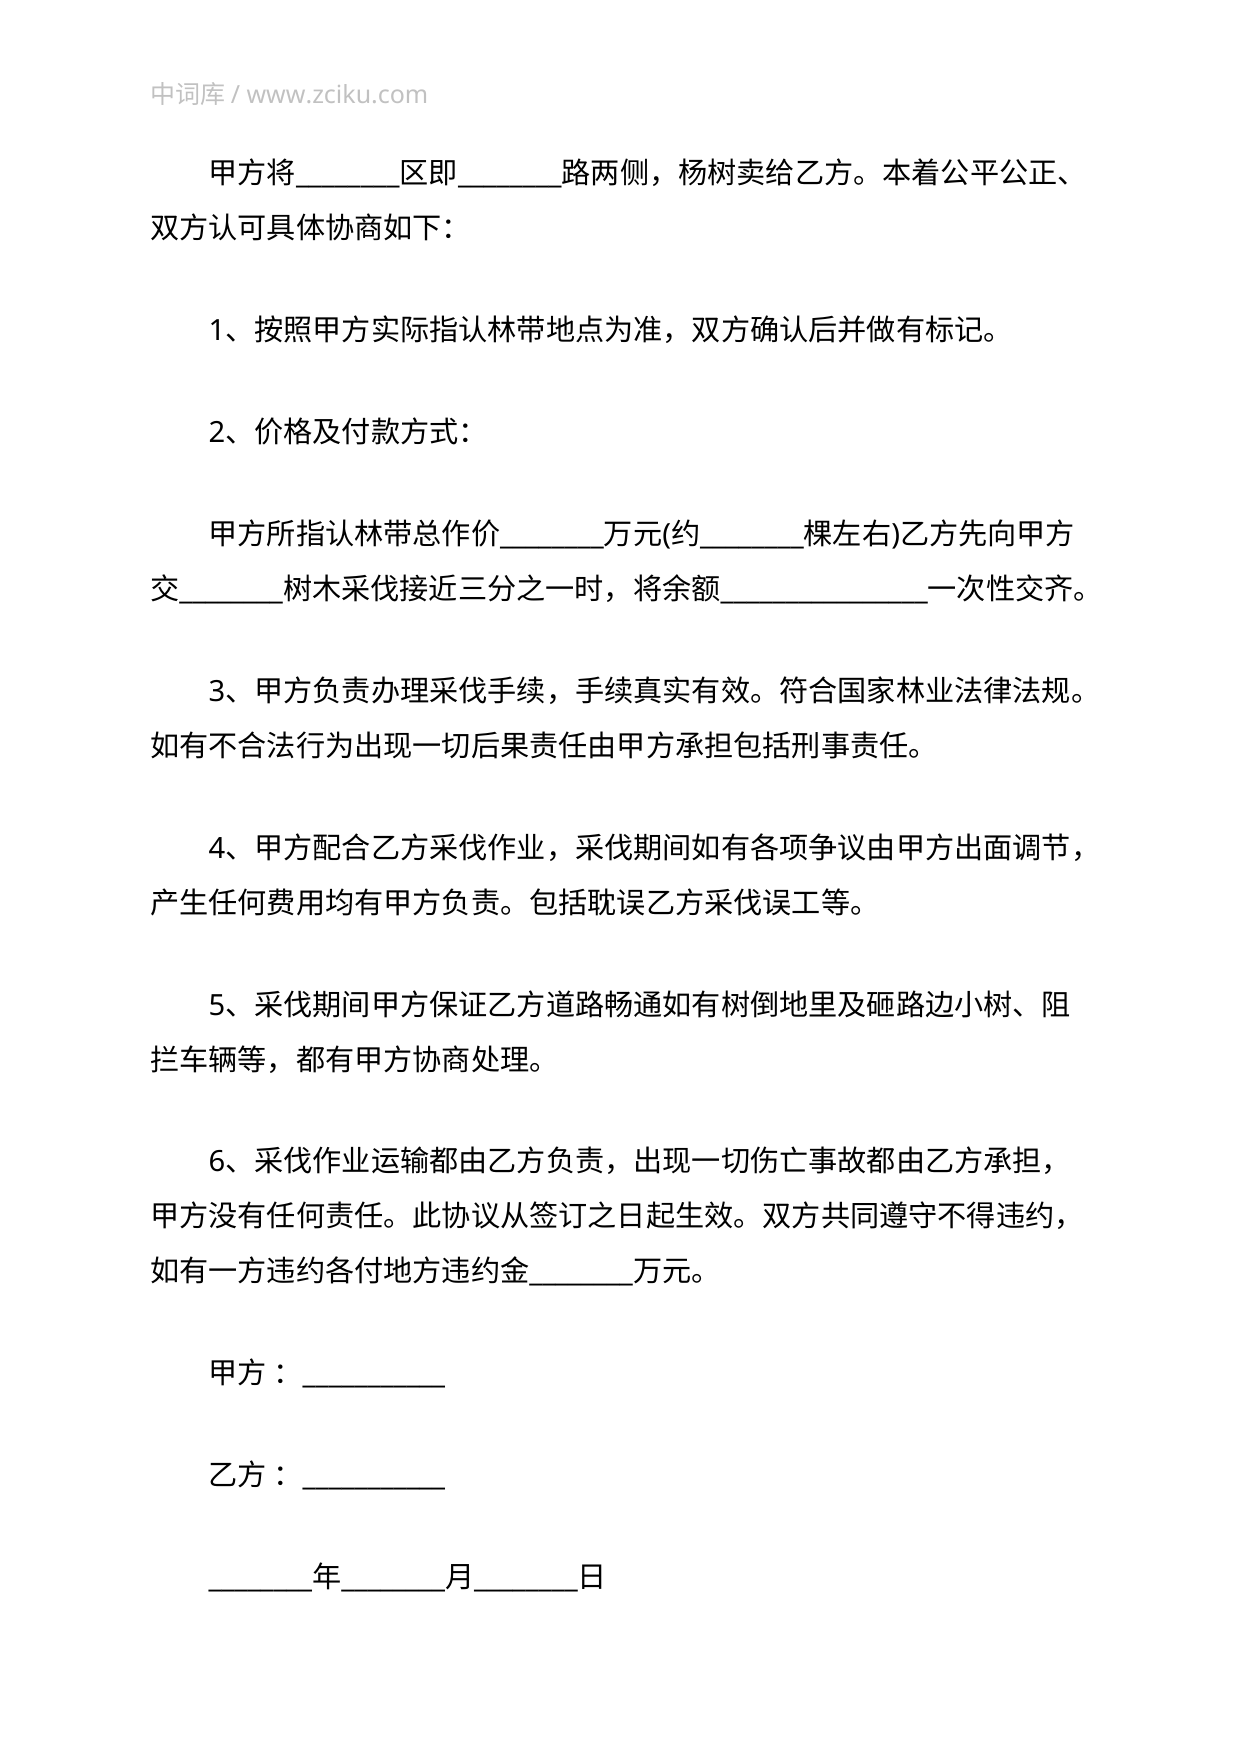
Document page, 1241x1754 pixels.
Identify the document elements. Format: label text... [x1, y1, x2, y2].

text 甲方所指认林带总作价________万元(约________棵左右)乙方先向甲方交________树木采伐接近三分之一时，将余额________________一次性交齐。 [150, 511, 1090, 608]
text 3、甲方负责办理采伐手续，手续真实有效。符合国家林业法律法规。如有不合法行为出现一切后果责任由甲方承担包括刑事责任。 [150, 668, 1090, 765]
text ________年________月________日 [150, 1554, 1090, 1596]
text 甲方将________区即________路两侧，杨树卖给乙方。本着公平公正、双方认可具体协商如下： [150, 150, 1090, 247]
text 乙方 ：___________ [150, 1452, 1090, 1494]
text 5、采伐期间甲方保证乙方道路畅通如有树倒地里及砸路边小树、阻拦车辆等，都有甲方协商处理。 [150, 981, 1090, 1078]
text 6、采伐作业运输都由乙方负责，出现一切伤亡事故都由乙方承担，甲方没有任何责任。此协议从签订之日起生效。双方共同遵守不得违约，如有一方违约各付地方违约金________万元。 [150, 1138, 1090, 1290]
text 2、价格及付款方式： [150, 409, 1090, 451]
text 4、甲方配合乙方采伐作业，采伐期间如有各项争议由甲方出面调节，产生任何费用均有甲方负责。包括耽误乙方采伐误工等。 [150, 824, 1090, 922]
text 甲方 ：___________ [150, 1350, 1090, 1392]
text 1、按照甲方实际指认林带地点为准，双方确认后并做有标记。 [150, 307, 1090, 349]
